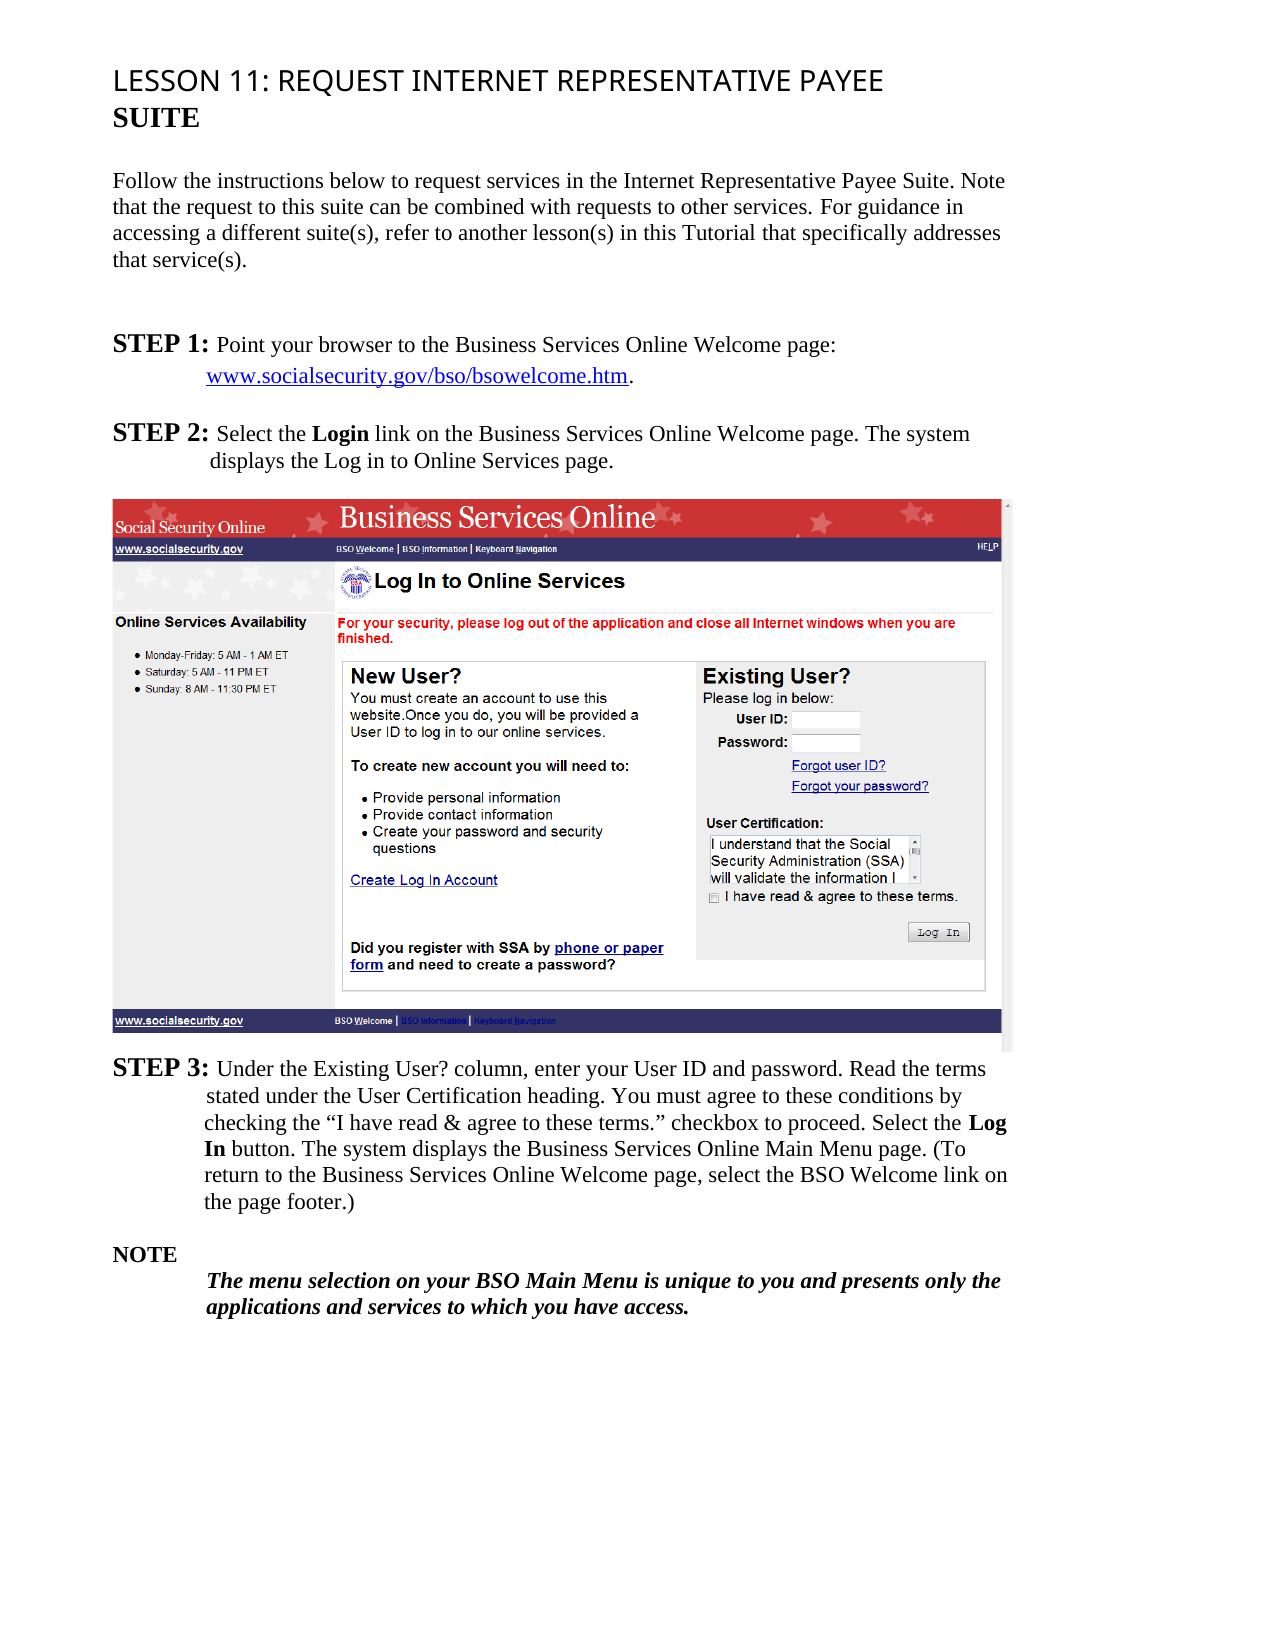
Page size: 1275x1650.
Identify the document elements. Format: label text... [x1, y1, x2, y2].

text Follow the instructions below to request services in the Internet Representative Payee Suite. Note [112, 167, 1162, 193]
text STEP 1: Point your browser to the Business Services Online Welcome page: www.socialsecurity.gov/bso/bsowelcome.htm. [112, 327, 1162, 389]
text STEP 2: Select the Login link on the Business Services Online Welcome page. The system [112, 416, 1162, 447]
text The menu selection on your BSO Main Menu is unique to you and presents only the [206, 1267, 1162, 1293]
picture [112, 499, 1013, 1052]
text that the request to this suite can be combined with requests to other services. For guidance in [112, 193, 1162, 219]
text applications and services to which you have access. [206, 1293, 1162, 1320]
text STEP 3: Under the Existing User? column, enter your User ID and password. Read the terms [112, 1051, 1162, 1082]
text displays the Log in to Online Services page. [112, 447, 1162, 473]
text that service(s). [112, 246, 1162, 272]
text NOTE [112, 1241, 1162, 1267]
text SUITE [112, 100, 1162, 133]
text accessing a different suite(s), refer to another lesson(s) in this Tutorial that specifically addresses [112, 219, 1162, 246]
text the page footer.) [112, 1188, 1162, 1214]
subtitle LESSON 11: REQUEST INTERNET REPRESENTATIVE PAYEE [112, 60, 1162, 100]
text stated under the User Certification heading. You must agree to these conditions by [112, 1082, 1162, 1109]
text checking the “I have read & agree to these terms.” checkbox to proceed. Select the Log [112, 1109, 1162, 1135]
text return to the Business Services Online Welcome page, select the BSO Welcome link on [112, 1162, 1162, 1188]
text In button. The system displays the Business Services Online Main Menu page. (To [112, 1135, 1162, 1162]
